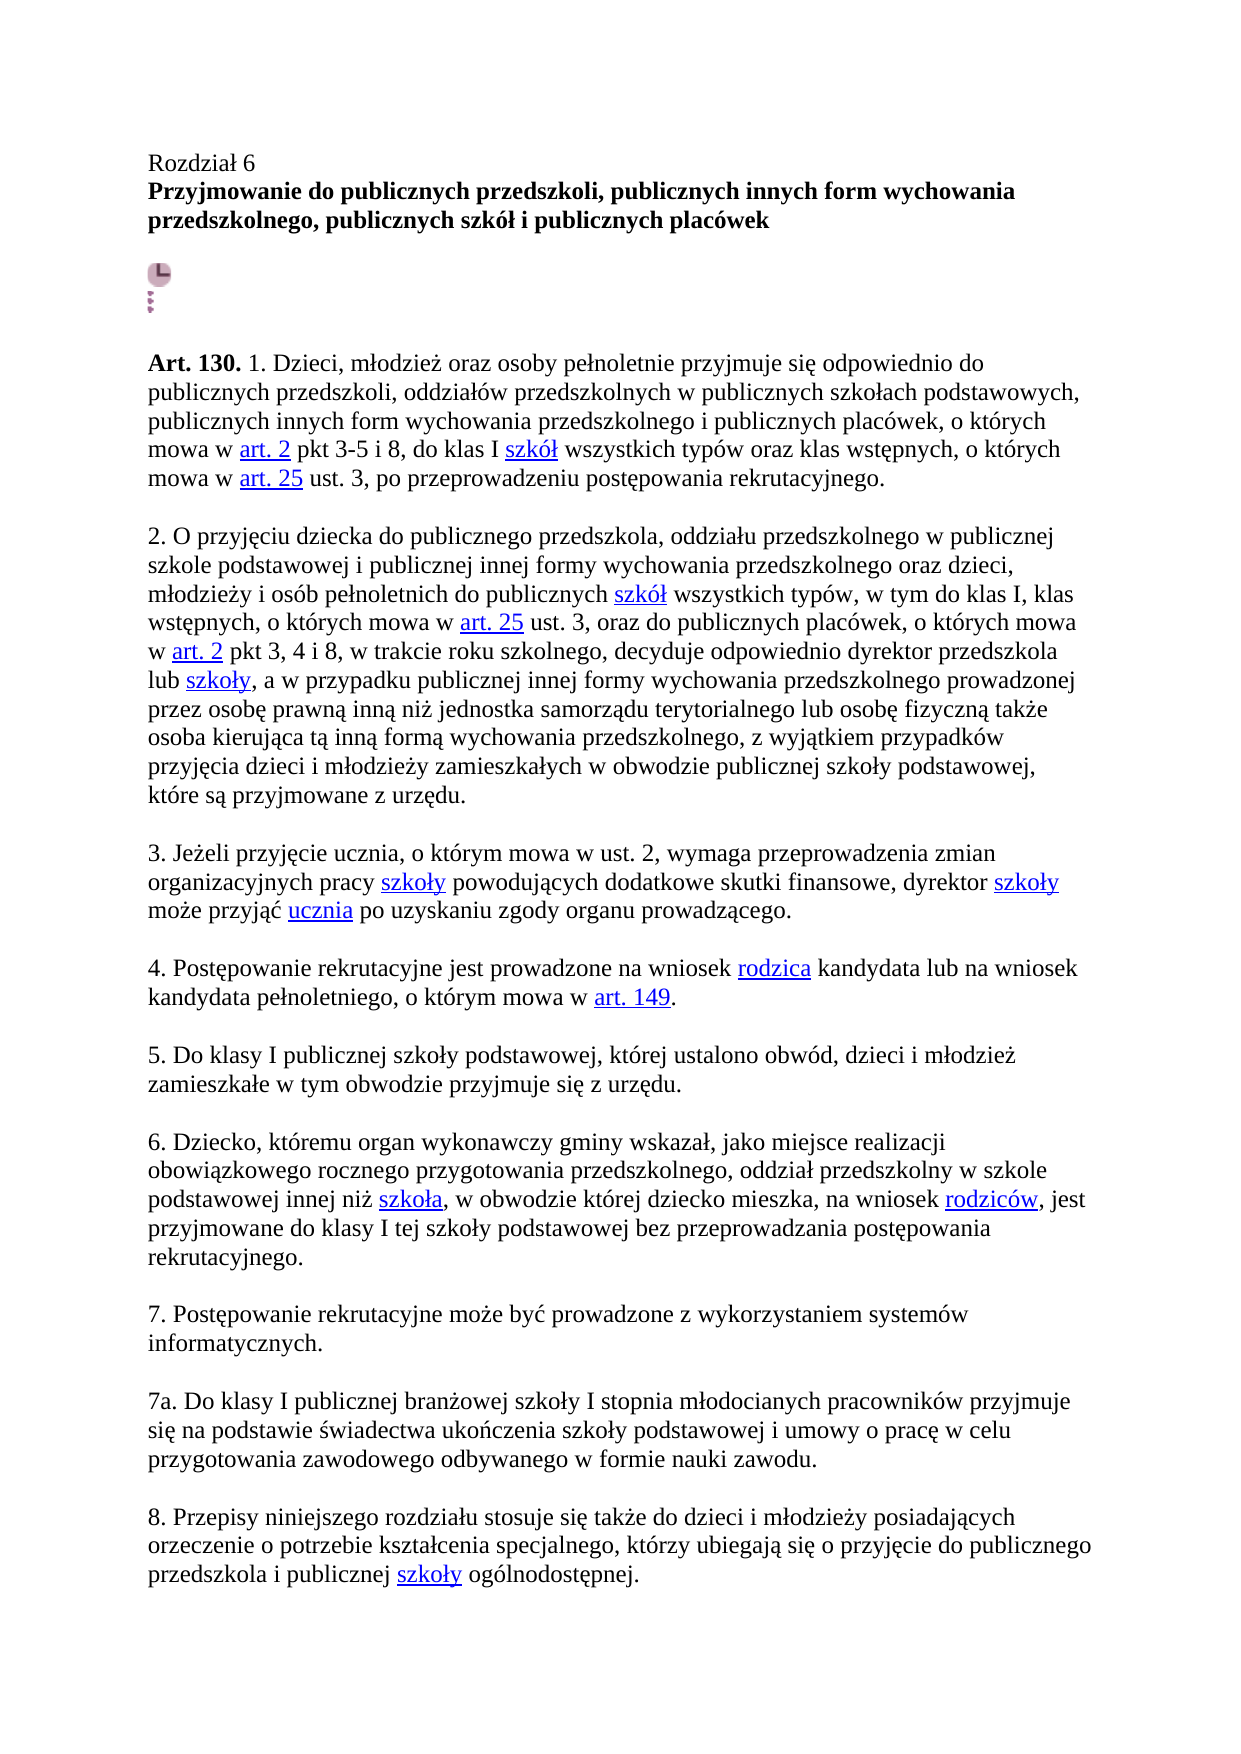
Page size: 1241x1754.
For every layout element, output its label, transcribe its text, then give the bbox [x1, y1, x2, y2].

picture [147, 263, 172, 287]
text 4. Postępowanie rekrutacyjne jest prowadzone na wniosek rodzica kandydata lub na wniosek kandydata pełnoletniego, o którym mowa w art. 149. [148, 953, 1093, 1011]
text 3. Jeżeli przyjęcie ucznia, o którym mowa w ust. 2, wymaga przeprowadzenia zmian organizacyjnych pracy szkoły powodujących dodatkowe skutki finansowe, dyrektor szkoły może przyjąć ucznia po uzyskaniu zgody organu prowadzącego. [148, 838, 1093, 924]
text 5. Do klasy I publicznej szkoły podstawowej, której ustalono obwód, dzieci i młodzież zamieszkałe w tym obwodzie przyjmuje się z urzędu. [148, 1040, 1093, 1097]
text 7a. Do klasy I publicznej branżowej szkoły I stopnia młodocianych pracowników przyjmuje się na podstawie świadectwa ukończenia szkoły podstawowej i umowy o pracę w celu przygotowania zawodowego odbywanego w formie nauki zawodu. [148, 1386, 1093, 1472]
text 7. Postępowanie rekrutacyjne może być prowadzone z wykorzystaniem systemów informatycznych. [148, 1299, 1093, 1357]
text Art. 130. 1. Dzieci, młodzież oraz osoby pełnoletnie przyjmuje się odpowiednio do publicznych przedszkoli, oddziałów przedszkolnych w publicznych szkołach podstawowych, publicznych innych form wychowania przedszkolnego i publicznych placówek, o których mowa w art. 2 pkt 3-5 i 8, do klas I szkół wszystkich typów oraz klas wstępnych, o których mowa w art. 25 ust. 3, po przeprowadzeniu postępowania rekrutacyjnego. [148, 348, 1093, 492]
text Rozdział 6 Przyjmowanie do publicznych przedszkoli, publicznych innych form wychowania przedszkolnego, publicznych szkół i publicznych placówek [148, 148, 1093, 234]
text 8. Przepisy niniejszego rozdziału stosuje się także do dzieci i młodzieży posiadających orzeczenie o potrzebie kształcenia specjalnego, którzy ubiegają się o przyjęcie do publicznego przedszkola i publicznej szkoły ogólnodostępnej. [148, 1502, 1093, 1588]
text 6. Dziecko, któremu organ wykonawczy gminy wskazał, jako miejsce realizacji obowiązkowego rocznego przygotowania przedszkolnego, oddział przedszkolny w szkole podstawowej innej niż szkoła, w obwodzie której dziecko mieszka, na wniosek rodziców, jest przyjmowane do klasy I tej szkoły podstawowej bez przeprowadzania postępowania rekrutacyjnego. [148, 1127, 1093, 1270]
text 2. O przyjęciu dziecka do publicznego przedszkola, oddziału przedszkolnego w publicznej szkole podstawowej i publicznej innej formy wychowania przedszkolnego oraz dzieci, młodzieży i osób pełnoletnich do publicznych szkół wszystkich typów, w tym do klas I, klas wstępnych, o których mowa w art. 25 ust. 3, oraz do publicznych placówek, o których mowa w art. 2 pkt 3, 4 i 8, w trakcie roku szkolnego, decyduje odpowiednio dyrektor przedszkola lub szkoły, a w przypadku publicznej innej formy wychowania przedszkolnego prowadzonej przez osobę prawną inną niż jednostka samorządu terytorialnego lub osobę fizyczną także osoba kierująca tą inną formą wychowania przedszkolnego, z wyjątkiem przypadków przyjęcia dzieci i młodzieży zamieszkałych w obwodzie publicznej szkoły podstawowej, które są przyjmowane z urzędu. [148, 521, 1093, 809]
picture [147, 291, 154, 313]
